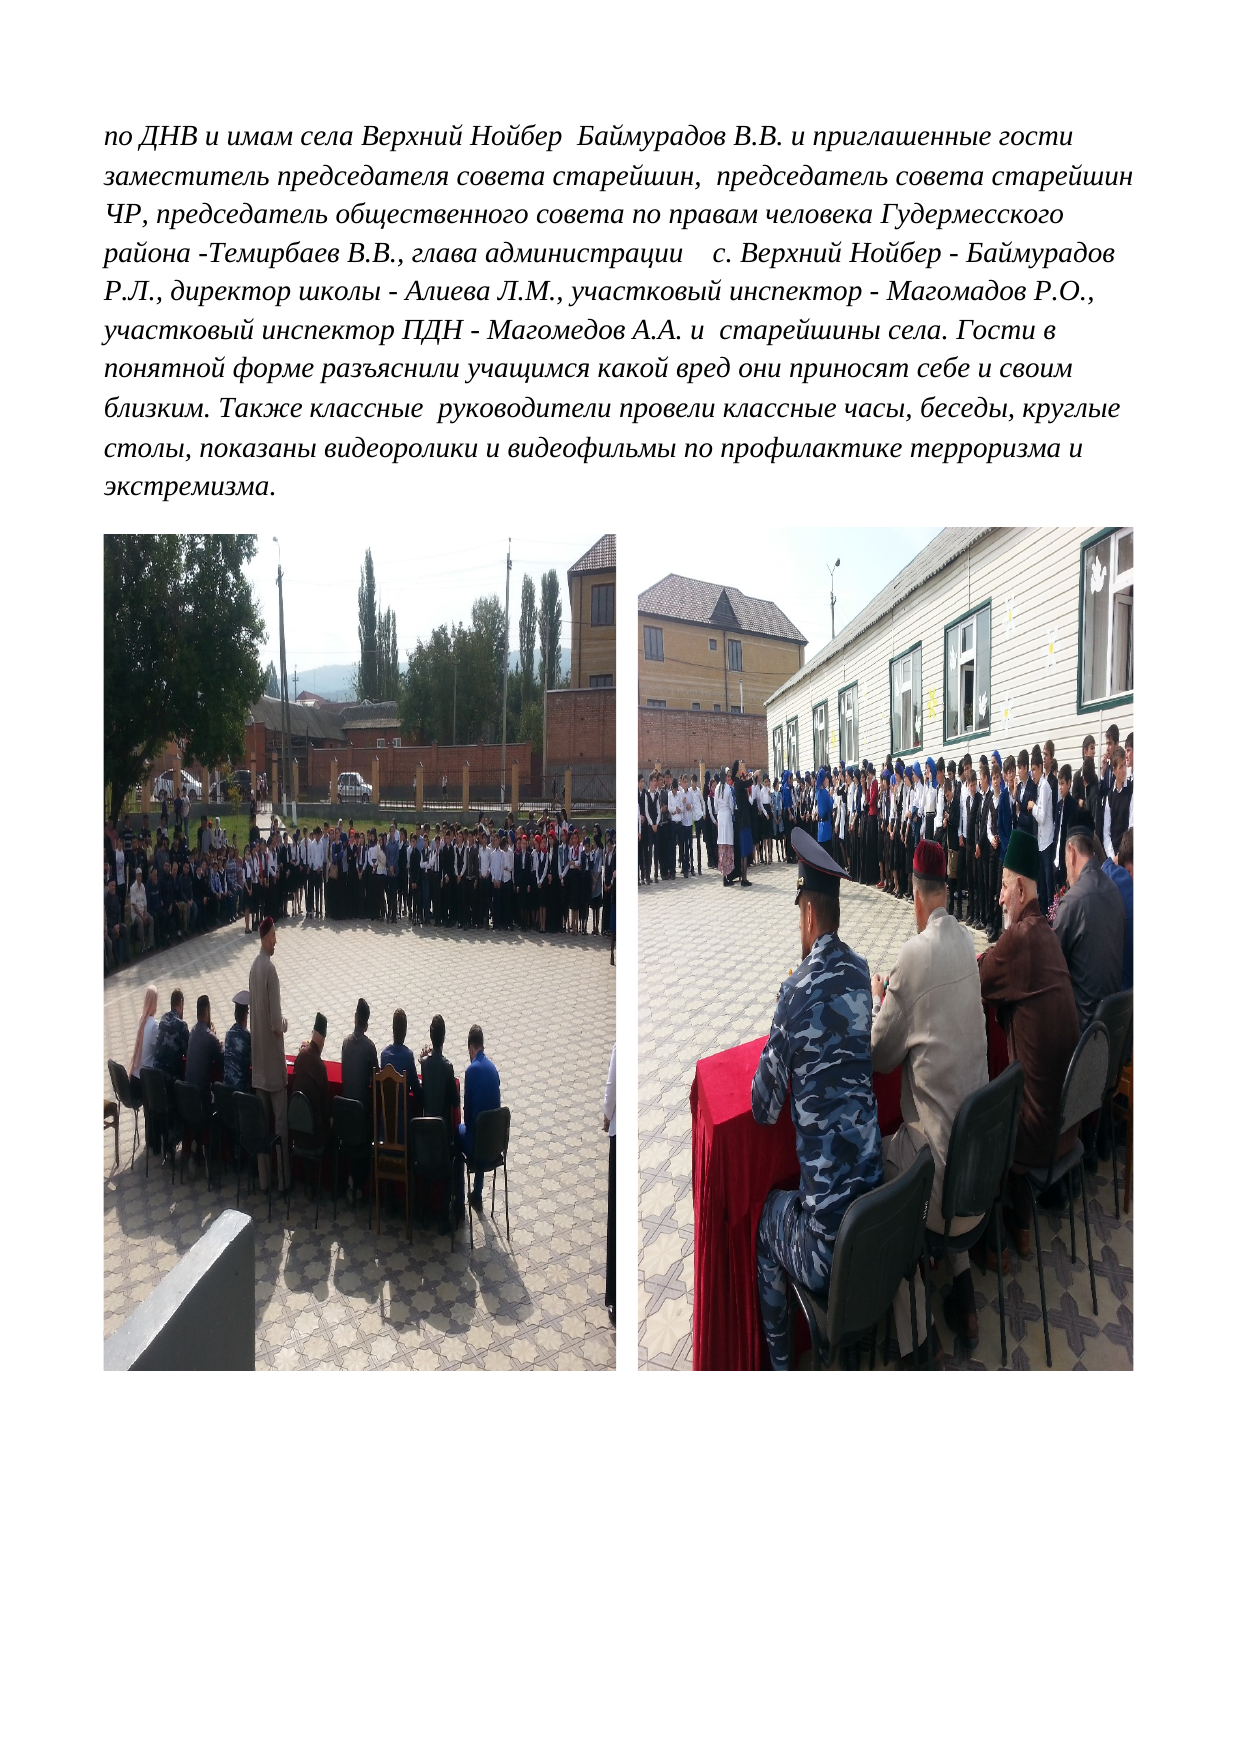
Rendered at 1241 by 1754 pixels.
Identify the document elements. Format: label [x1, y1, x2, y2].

text [103, 118, 1137, 502]
picture [637, 527, 1134, 1371]
picture [103, 534, 617, 1371]
